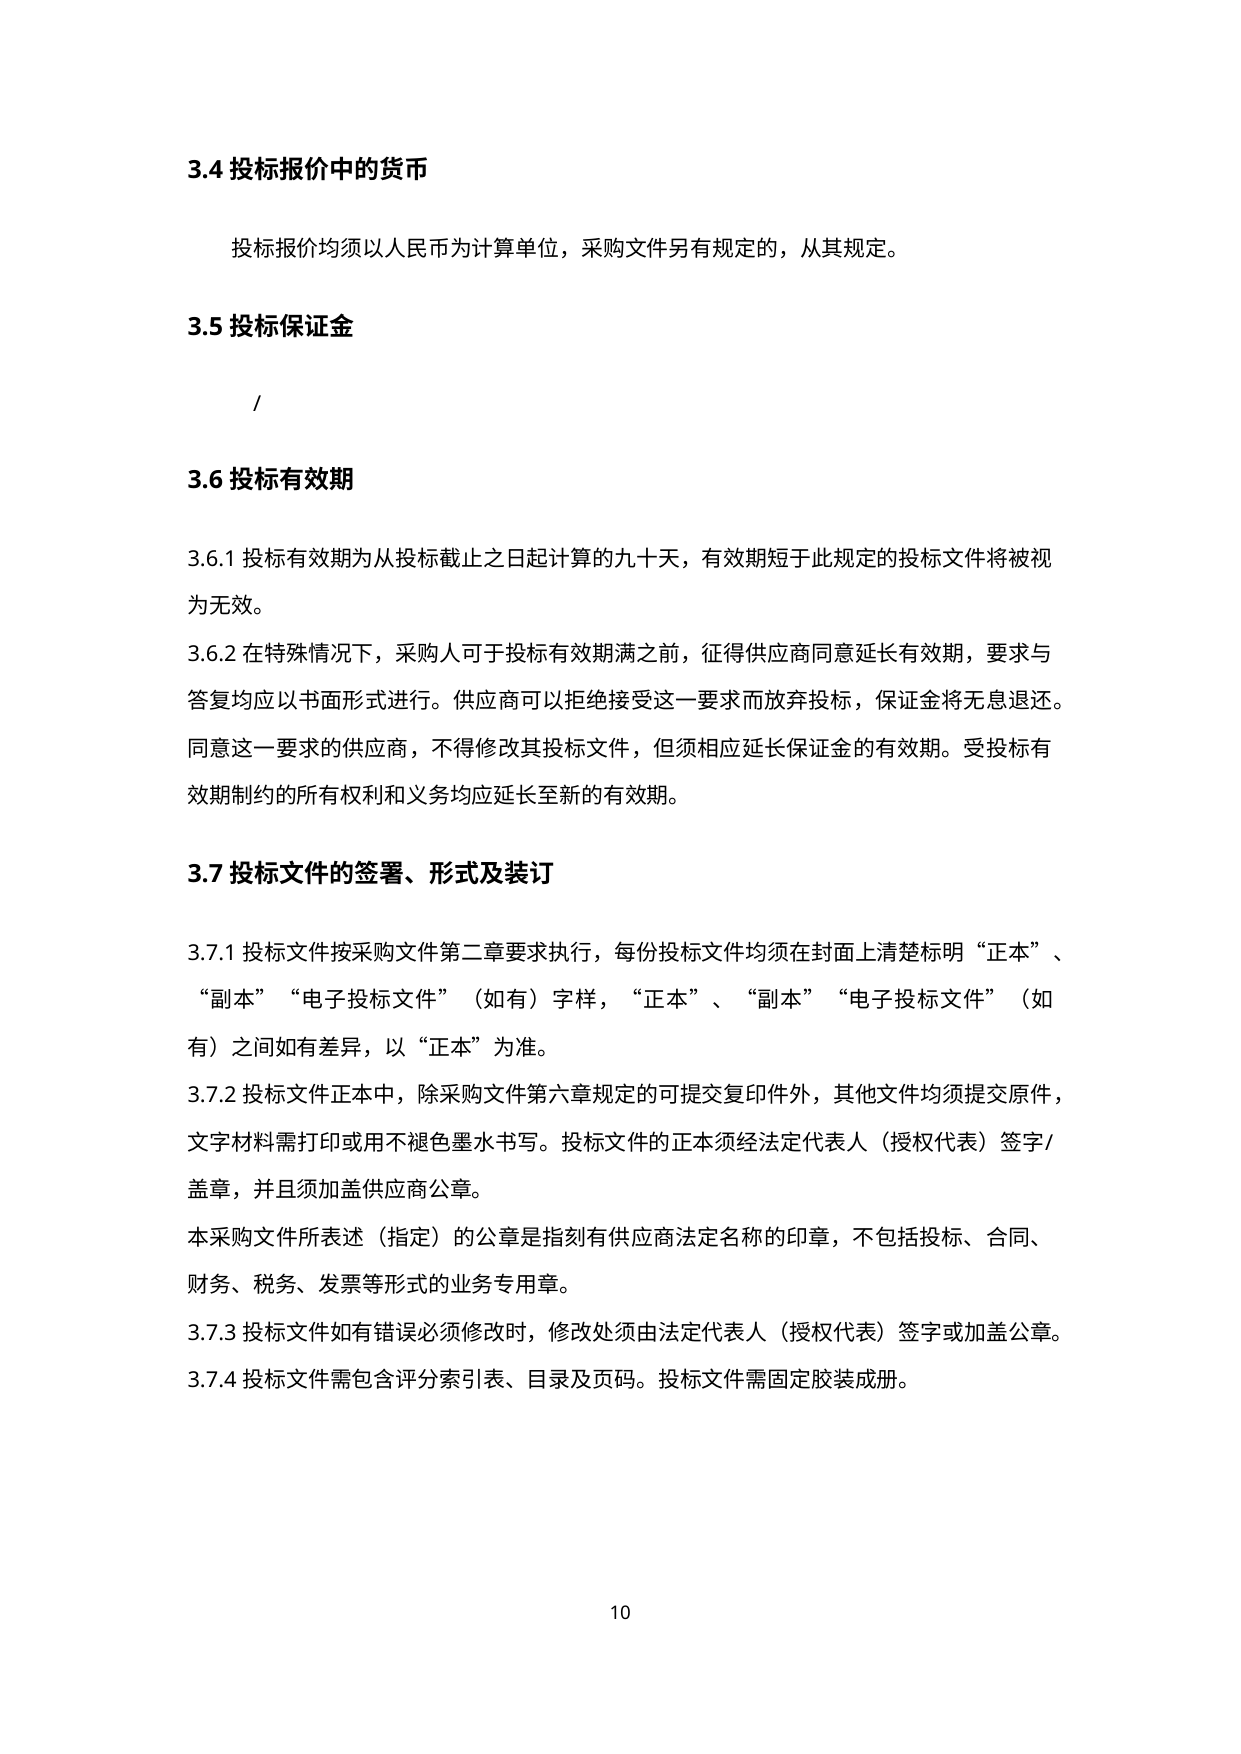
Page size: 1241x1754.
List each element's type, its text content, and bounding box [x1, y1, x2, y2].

text 3.7.4 投标文件需包含评分索引表、目录及页码。投标文件需固定胶装成册。 [187, 1362, 1053, 1394]
subtitle 3.4 投标报价中的货币 [187, 150, 1053, 186]
text 3.6.1 投标有效期为从投标截止之日起计算的九十天，有效期短于此规定的投标文件将被视为无效。 [187, 541, 1053, 620]
text 投标报价均须以人民币为计算单位，采购文件另有规定的，从其规定。 [187, 231, 1053, 263]
text 3.7.1 投标文件按采购文件第二章要求执行，每份投标文件均须在封面上清楚标明“正本”、“副本”“电子投标文件”（如有）字样，“正本”、“副本”“电子投标文件”（如有）之间如有差异，以“正本”为准。 [187, 934, 1053, 1061]
text 3.7.3 投标文件如有错误必须修改时，修改处须由法定代表人（授权代表）签字或加盖公章。 [187, 1315, 1053, 1347]
text 3.6.2 在特殊情况下，采购人可于投标有效期满之前，征得供应商同意延长有效期，要求与答复均应以书面形式进行。供应商可以拒绝接受这一要求而放弃投标，保证金将无息退还。同意这一要求的供应商，不得修改其投标文件，但须相应延长保证金的有效期。受投标有效期制约的所有权利和义务均应延长至新的有效期。 [187, 636, 1053, 810]
subtitle 3.7 投标文件的签署、形式及装订 [187, 853, 1053, 889]
subtitle 3.6 投标有效期 [187, 459, 1053, 496]
text / [187, 387, 1053, 417]
text 3.7.2 投标文件正本中，除采购文件第六章规定的可提交复印件外，其他文件均须提交原件，文字材料需打印或用不褪色墨水书写。投标文件的正本须经法定代表人（授权代表）签字/盖章，并且须加盖供应商公章。 [187, 1077, 1053, 1204]
text 本采购文件所表述（指定）的公章是指刻有供应商法定名称的印章，不包括投标、合同、财务、税务、发票等形式的业务专用章。 [187, 1220, 1053, 1299]
subtitle 3.5 投标保证金 [187, 306, 1053, 342]
